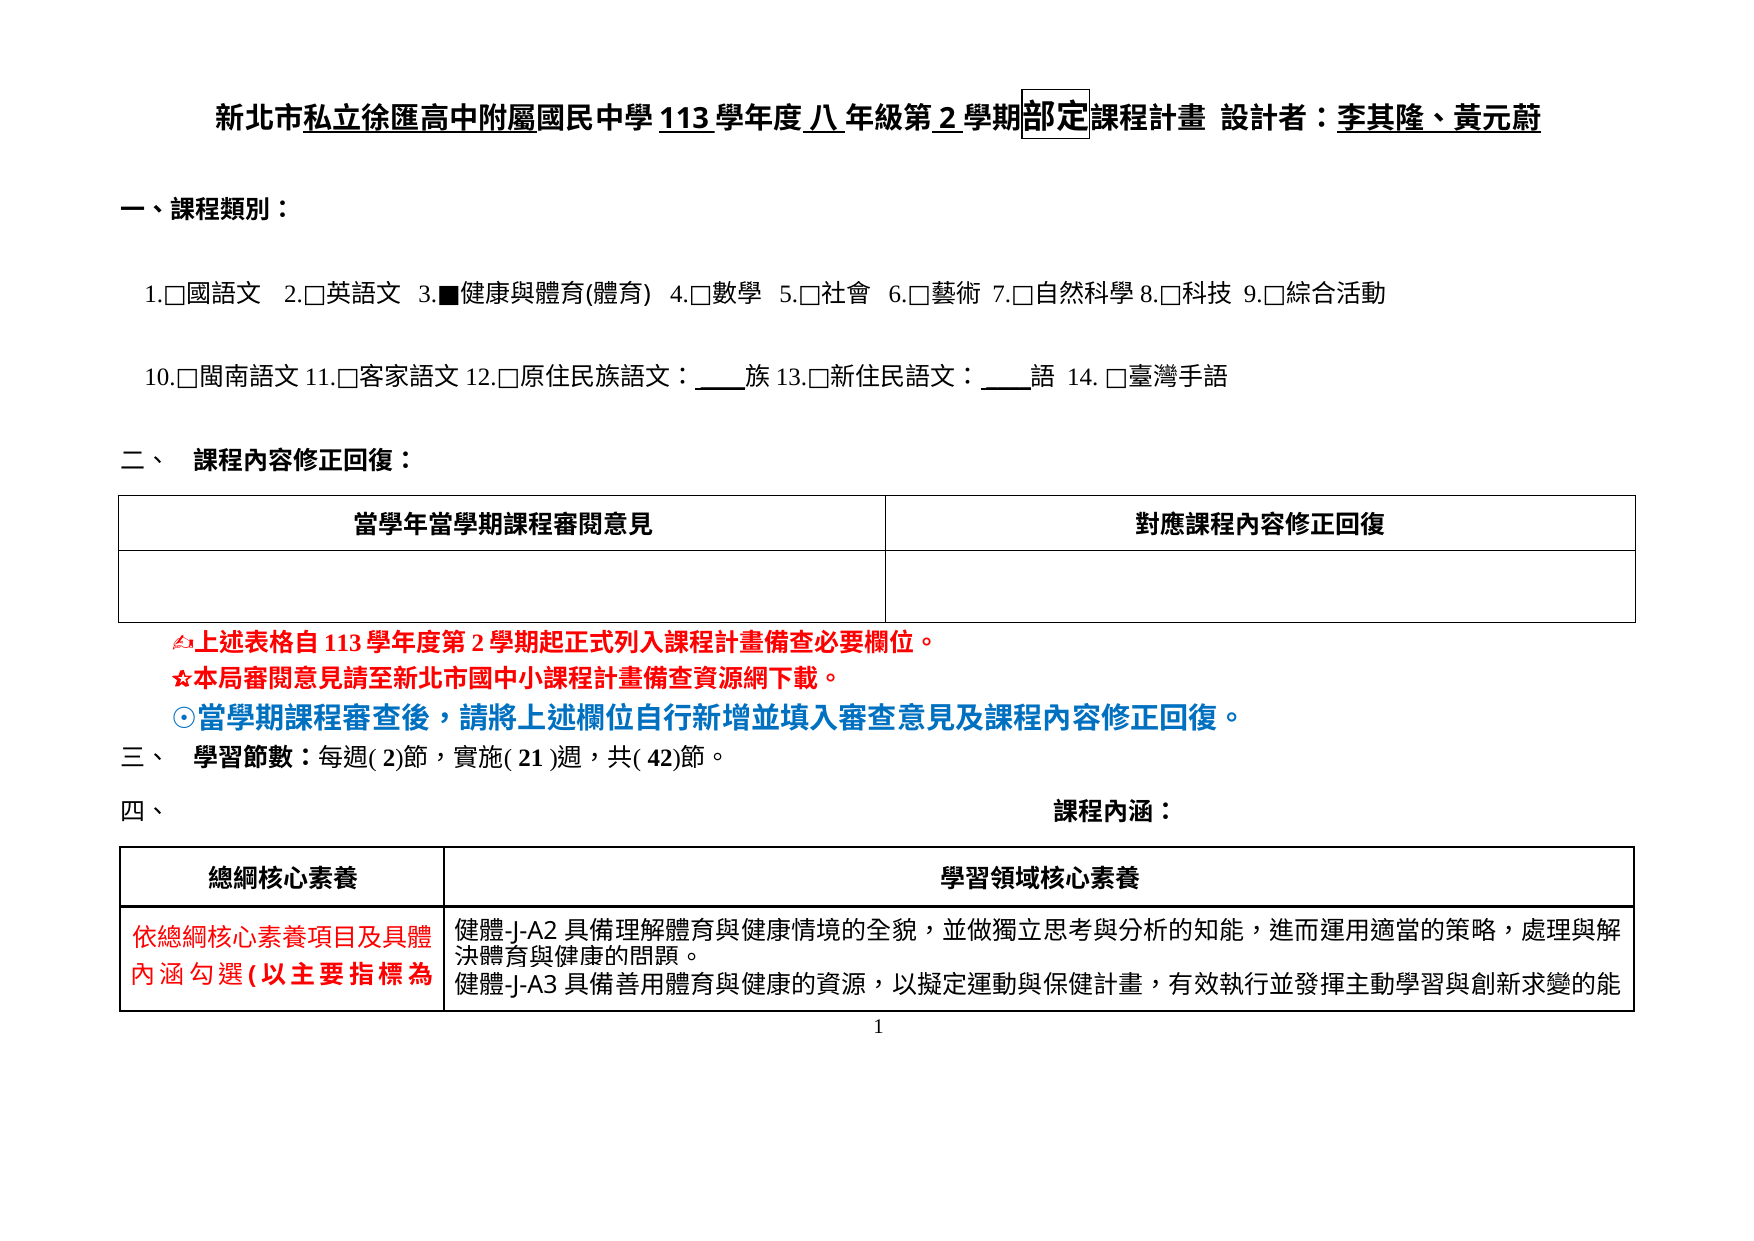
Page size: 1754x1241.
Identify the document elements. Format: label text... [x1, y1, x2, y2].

list ☉當學期課程審查後，請將上述欄位自行新增並填入審查意見及課程內容修正回復。 [171, 695, 1636, 737]
table_cell [886, 551, 1635, 622]
list 課程類別： [121, 190, 1636, 226]
table_header 對應課程內容修正回復 [886, 496, 1635, 550]
table_header 學習領域核心素養 [445, 848, 1633, 905]
text 1.□國語文 2.□英語文 3.■健康與體育(體育) 4.□數學 5.□社會 6.□藝術 7.□自然科學 8.□科技 9.□綜合活動 [118, 273, 1636, 309]
list 本局審閱意見請至新北市國中小課程計畫備查資源網下載。 [171, 659, 1636, 695]
table_header 總綱核心素養 [121, 848, 443, 905]
text 新北市私立徐匯高中附屬國民中學113學年度 八 年級第 2 學期部定課程計畫 設計者：李其隆、黃元蔚 [1090, 89, 1636, 139]
list 上述表格自113學年度第2學期起正式列入課程計畫備查必要欄位。 [171, 623, 1636, 659]
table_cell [445, 908, 1633, 1009]
list 課程內容修正回復： [121, 440, 1636, 477]
list 學習節數：每週( 2)節，實施( 21 )週，共( 42)節。 [121, 737, 1636, 774]
text 10.□閩南語文 11.□客家語文 12.□原住民族語文： ____族 13.□新住民語文： ____語 14. □臺灣手語 [118, 357, 1636, 393]
table_header 當學年當學期課程審閱意見 [119, 496, 885, 550]
table_cell [119, 551, 885, 622]
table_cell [121, 908, 443, 1009]
text 新北市私立徐匯高中附屬國民中學113學年度 八 年級第 2 學期部定課程計畫 設計者：李其隆、黃元蔚 [118, 89, 1021, 139]
list 課程內涵： [121, 792, 1636, 828]
